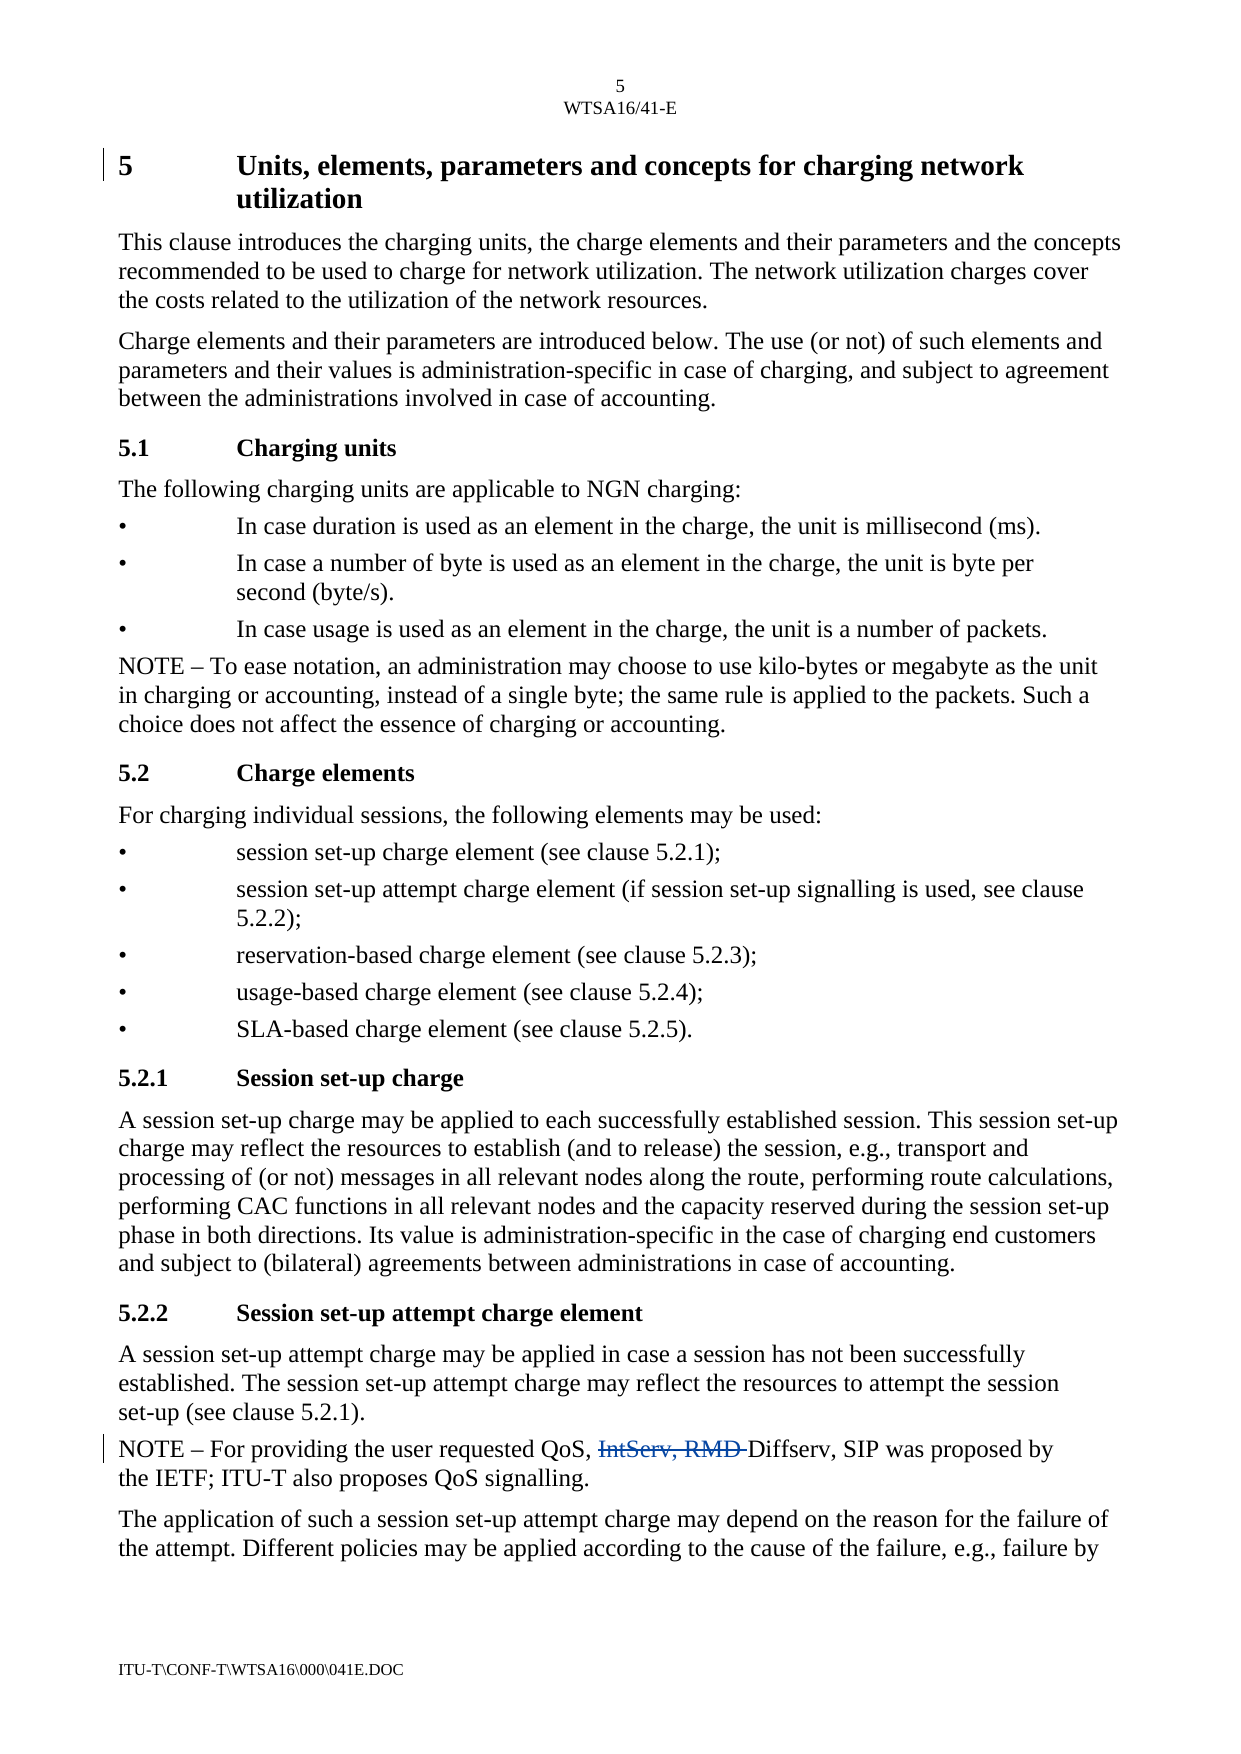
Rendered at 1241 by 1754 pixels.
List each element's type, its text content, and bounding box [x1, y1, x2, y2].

text Charge elements and their parameters are introduced below. The use (or not) of such elements and parameters and their values is administration-specific in case of charging, and subject to agreement between the administrations involved in case of accounting. [118, 326, 1122, 412]
text • In case usage is used as an element in the charge, the unit is a number of packets. [118, 614, 1122, 643]
text NOTE – For providing the user requested QoS, Diffserv, SIP was proposed by the IETF; ITU-T also proposes QoS signalling. [118, 1434, 1122, 1491]
subtitle 5 Units, elements, parameters and concepts for charging network utilization [118, 148, 1122, 215]
subtitle 5.2 Charge elements [118, 758, 1122, 787]
text • In case a number of byte is used as an element in the charge, the unit is byte per second (byte/s). [118, 548, 1122, 606]
text The following charging units are applicable to NGN charging: [118, 474, 1122, 503]
text • session set-up attempt charge element (if session set-up signalling is used, see clause 5.2.2); [118, 874, 1122, 931]
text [118, 1504, 1122, 1561]
text • usage-based charge element (see clause 5.2.4); [118, 977, 1122, 1006]
text • session set-up charge element (see clause 5.2.1); [118, 837, 1122, 866]
text A session set-up charge may be applied to each successfully established session. This session set-up charge may reflect the resources to establish (and to release) the session, e.g., transport and processing of (or not) messages in all relevant nodes along the route, performing route calculations, performing CAC functions in all relevant nodes and the capacity reserved during the session set-up phase in both directions. Its value is administration-specific in the case of charging end customers and subject to (bilateral) agreements between administrations in case of accounting. [118, 1105, 1122, 1277]
text A session set-up attempt charge may be applied in case a session has not been successfully established. The session set-up attempt charge may reflect the resources to attempt the session set-up (see clause 5.2.1). [118, 1339, 1122, 1426]
text This clause introduces the charging units, the charge elements and their parameters and the concepts recommended to be used to charge for network utilization. The network utilization charges cover the costs related to the utilization of the network resources. [118, 227, 1122, 313]
text NOTE – To ease notation, an administration may choose to use kilo-bytes or megabyte as the unit in charging or accounting, instead of a single byte; the same rule is applied to the packets. Such a choice does not affect the essence of charging or accounting. [118, 651, 1122, 738]
text • SLA-based charge element (see clause 5.2.5). [118, 1014, 1122, 1043]
subtitle 5.2.1 Session set-up charge [118, 1063, 1122, 1092]
text For charging individual sessions, the following elements may be used: [118, 800, 1122, 828]
text • In case duration is used as an element in the charge, the unit is millisecond (ms). [118, 511, 1122, 540]
subtitle 5.1 Charging units [118, 433, 1122, 462]
text • reservation-based charge element (see clause 5.2.3); [118, 940, 1122, 968]
subtitle 5.2.2 Session set-up attempt charge element [118, 1298, 1122, 1327]
